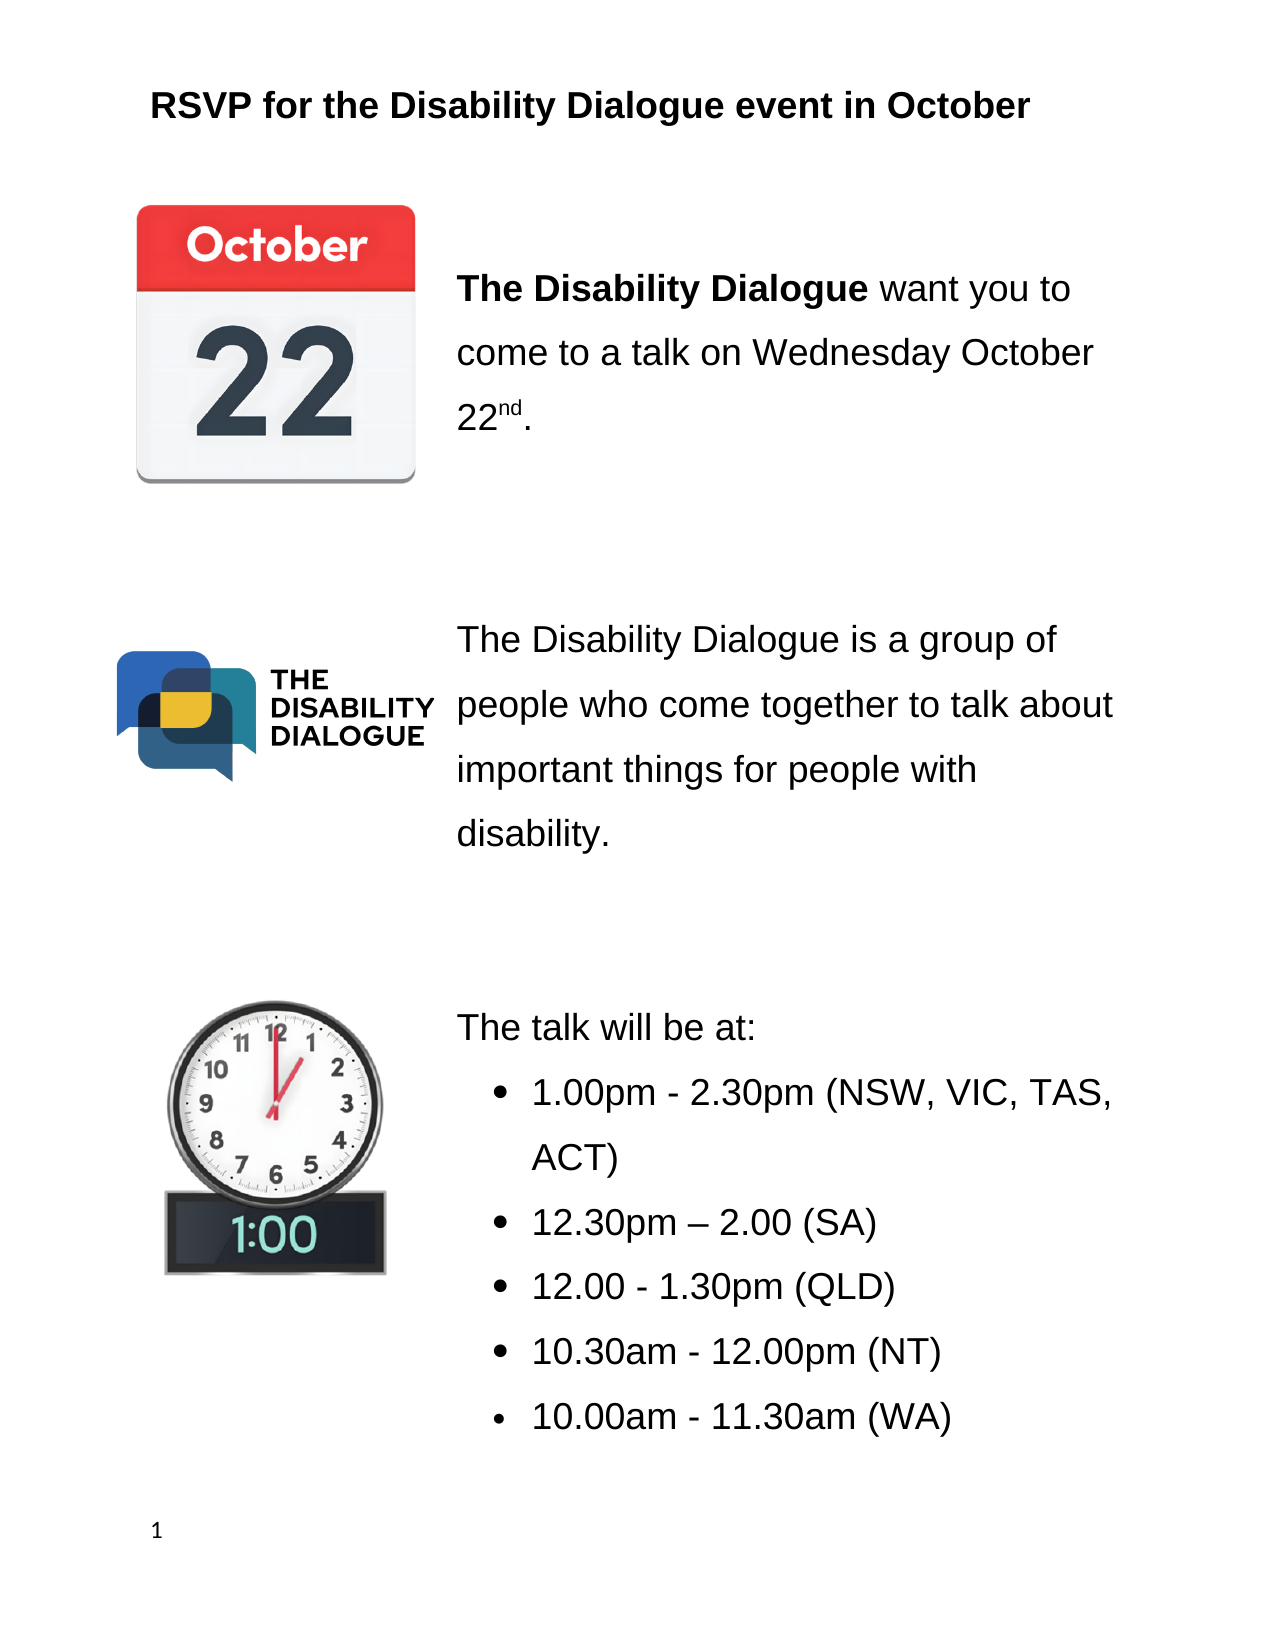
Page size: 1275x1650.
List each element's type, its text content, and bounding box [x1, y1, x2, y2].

picture [116, 651, 434, 782]
table_cell [106, 501, 445, 941]
table_cell [106, 941, 445, 1481]
text RSVP for the Disability Dialogue event in October [150, 83, 1125, 126]
picture [129, 991, 422, 1284]
table_header [106, 201, 445, 501]
picture [132, 201, 419, 487]
table_cell The talk will be at: 1.00pm - 2.30pm (NSW, VIC, TAS, ACT) 12.30pm – 2.00 (SA) 12.00 - 1.30pm (QLD) 10.30am - 12.00pm (NT) 10.00am - 11.30am (WA) [445, 941, 1125, 1481]
table_cell The Disability Dialogue is a group of people who come together to talk about important things for people with disability. [445, 501, 1125, 941]
table_header The Disability Dialogue want you to come to a talk on Wednesday October 22nd. [445, 201, 1125, 501]
